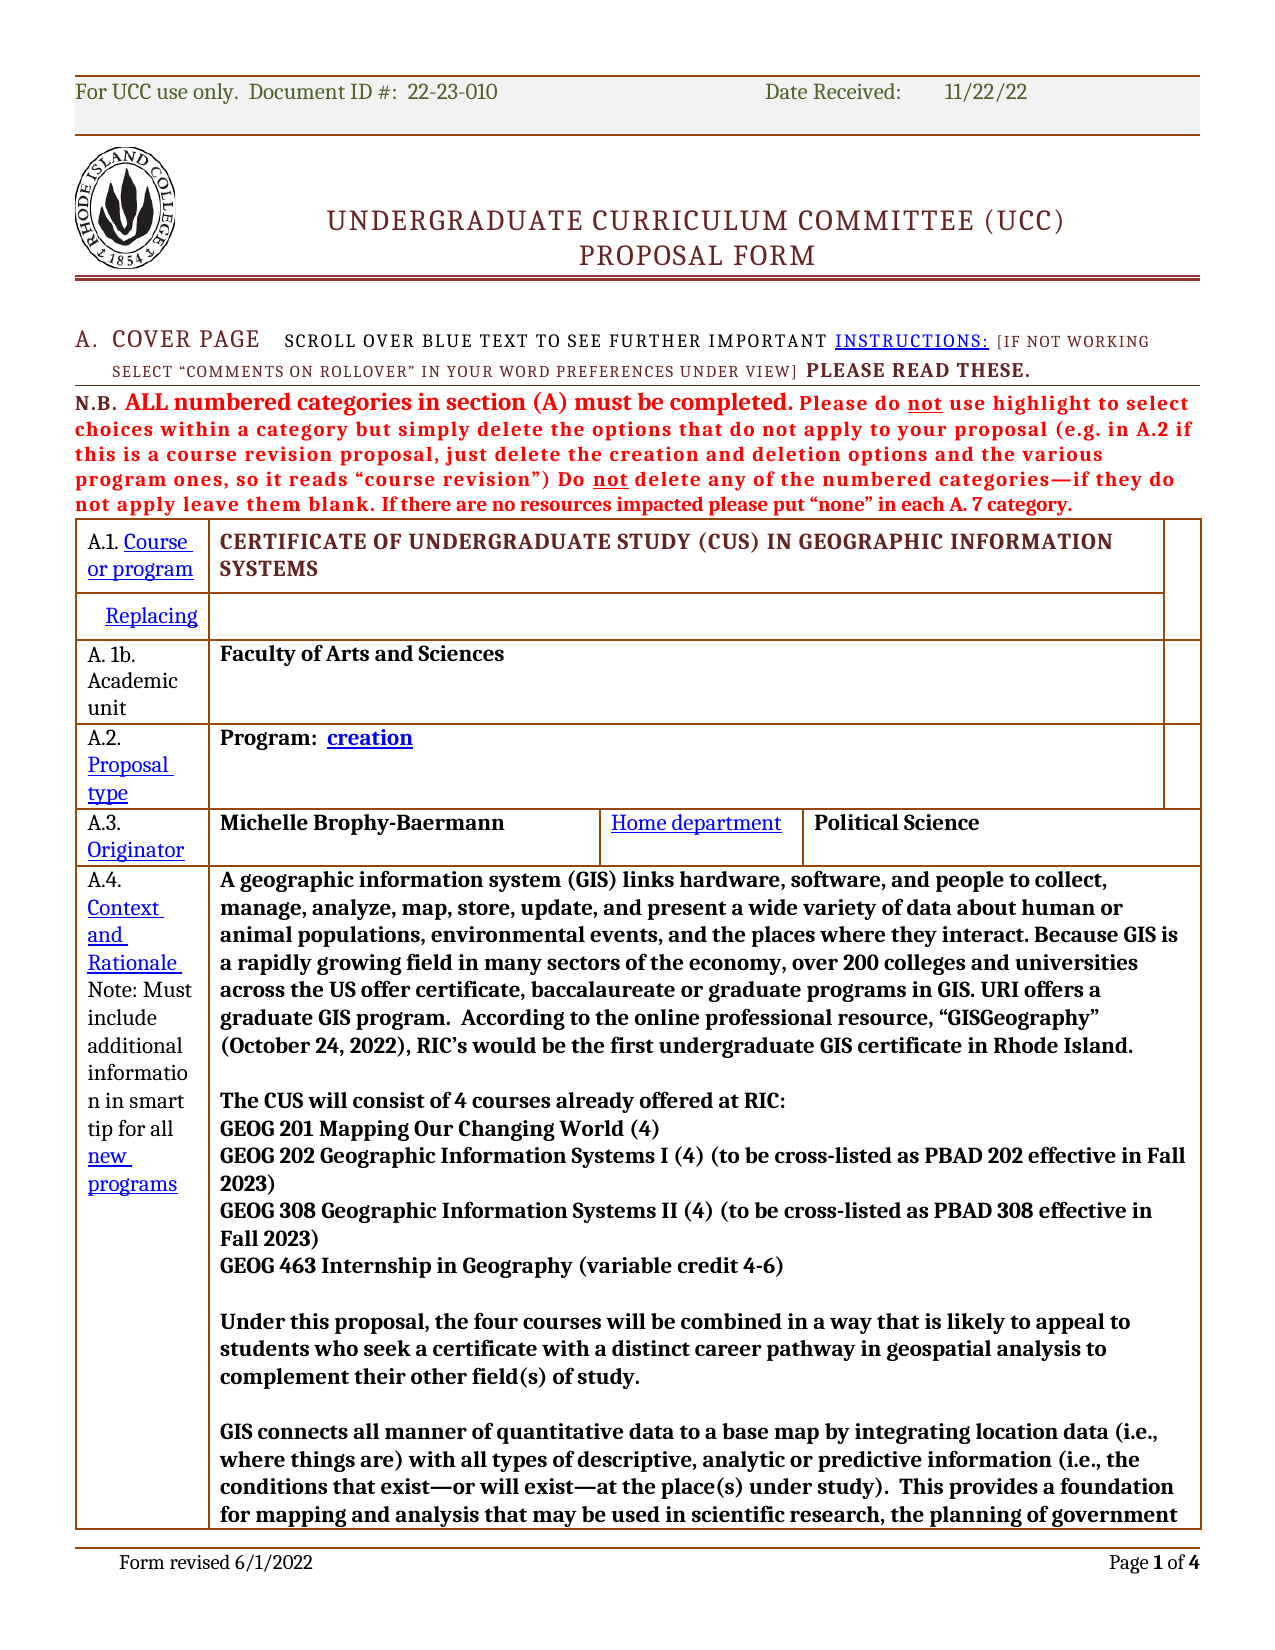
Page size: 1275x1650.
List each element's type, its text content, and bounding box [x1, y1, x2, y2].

table_cell Replacing [77, 594, 208, 638]
table_cell Home department [601, 810, 802, 865]
picture [75, 147, 176, 269]
table_cell [210, 594, 1163, 638]
table_cell [1165, 641, 1200, 723]
table_cell [1165, 725, 1200, 807]
table_header Certificate of undergraduate study (cus) in geographic information systems [210, 520, 1163, 592]
table_cell Michelle Brophy-Baermann [210, 810, 599, 865]
subtitle Cover page scroll over blue text to see further important instructions: [if not working select “COMMents on rollover” in your Word preferences under view] please read these. [75, 324, 1200, 385]
table_header A.1. Course or program [77, 520, 208, 592]
table_cell A.2. Proposal type [77, 725, 208, 807]
text N.B. ALL numbered categories in section (A) must be completed. Please do not use highlight to select choices within a category but simply delete the options that do not apply to your proposal (e.g. in A.2 if this is a course revision proposal, just delete the creation and deletion options and the various program ones, so it reads “course revision”) Do not delete any of the numbered categories—if they do not apply leave them blank. If there are no resources impacted please put “none” in each A. 7 category. [75, 388, 1200, 517]
subtitle UNDERGRADUATE CURRICULUM COMMITTEE (UCC) PROPOSAL FORM [75, 204, 1200, 275]
table_header [1165, 520, 1200, 638]
table_cell A. 1b. Academic unit [77, 641, 208, 723]
table_cell Faculty of Arts and Sciences [210, 641, 1163, 723]
table_cell Political Science [804, 810, 1200, 865]
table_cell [77, 867, 208, 1528]
table_cell A.3. Originator [77, 810, 208, 865]
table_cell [210, 867, 1200, 1528]
table_cell Program: creation [210, 725, 1163, 807]
